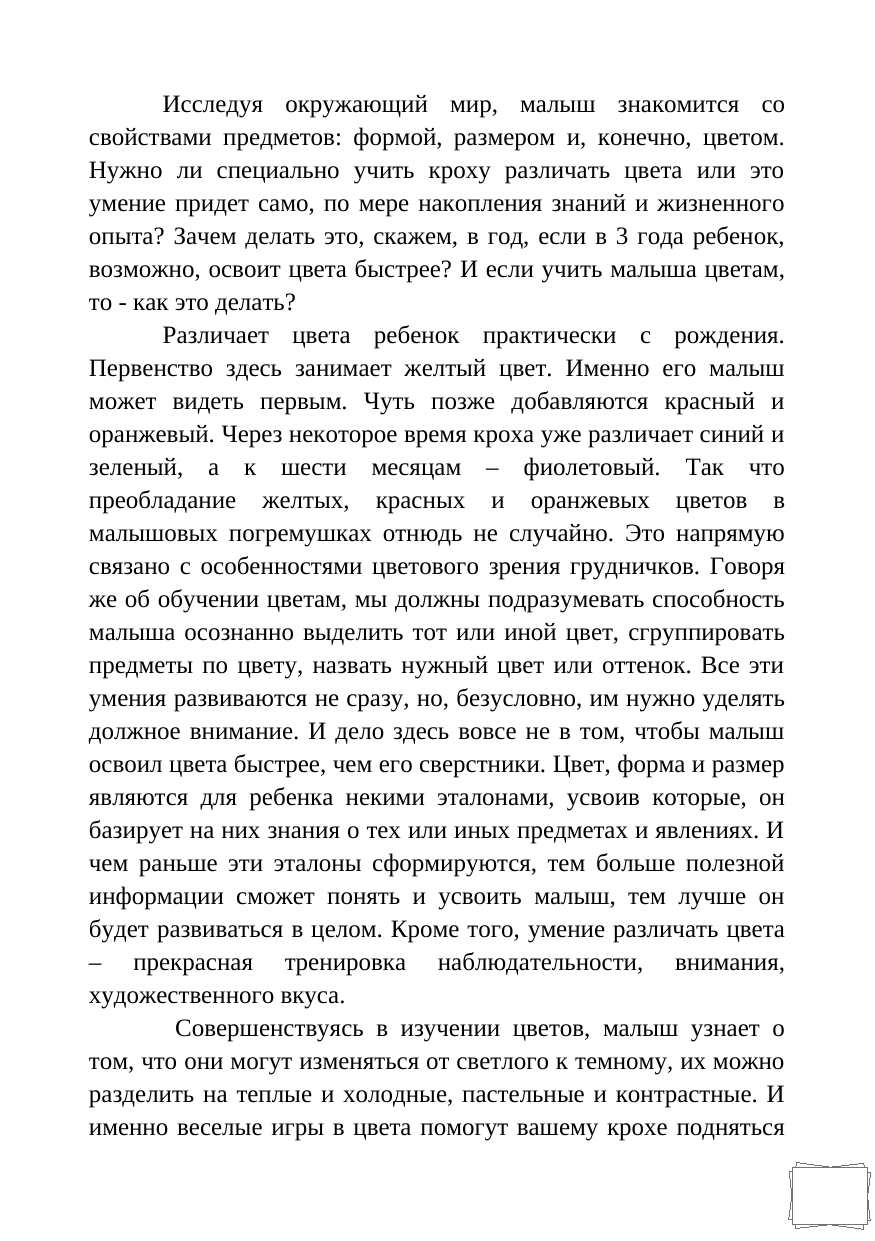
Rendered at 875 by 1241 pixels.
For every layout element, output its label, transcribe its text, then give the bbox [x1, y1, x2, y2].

subtitle Исследуя окружающий мир, малыш знакомится со свойствами предметов: формой, размером и, конечно, цветом. Нужно ли специально учить кроху различать цвета или это умение придет само, по мере накопления знаний и жизненного опыта? Зачем делать это, скажем, в год, если в 3 года ребенок, возможно, освоит цвета быстрее? И если учить малыша цветам, то - как это делать? [89, 89, 785, 316]
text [89, 1013, 785, 1141]
text Различает цвета ребенок практически с рождения. Первенство здесь занимает желтый цвет. Именно его малыш может видеть первым. Чуть позже добавляются красный и оранжевый. Через некоторое время кроха уже различает синий и зеленый, а к шести месяцам – фиолетовый. Так что преобладание желтых, красных и оранжевых цветов в малышовых погремушках отнюдь не случайно. Это напрямую связано с особенностями цветового зрения грудничков. Говоря же об обучении цветам, мы должны подразумевать способность малыша осознанно выделить тот или иной цвет, сгруппировать предметы по цвету, назвать нужный цвет или оттенок. Все эти умения развиваются не сразу, но, безусловно, им нужно уделять должное внимание. И дело здесь вовсе не в том, чтобы малыш освоил цвета быстрее, чем его сверстники. Цвет, форма и размер являются для ребенка некими эталонами, усвоив которые, он базирует на них знания о тех или иных предметах и явлениях. И чем раньше эти эталоны сформируются, тем больше полезной информации сможет понять и усвоить малыш, тем лучше он будет развиваться в целом. Кроме того, умение различать цвета – прекрасная тренировка наблюдательности, внимания, художественного вкуса. [89, 320, 785, 1009]
